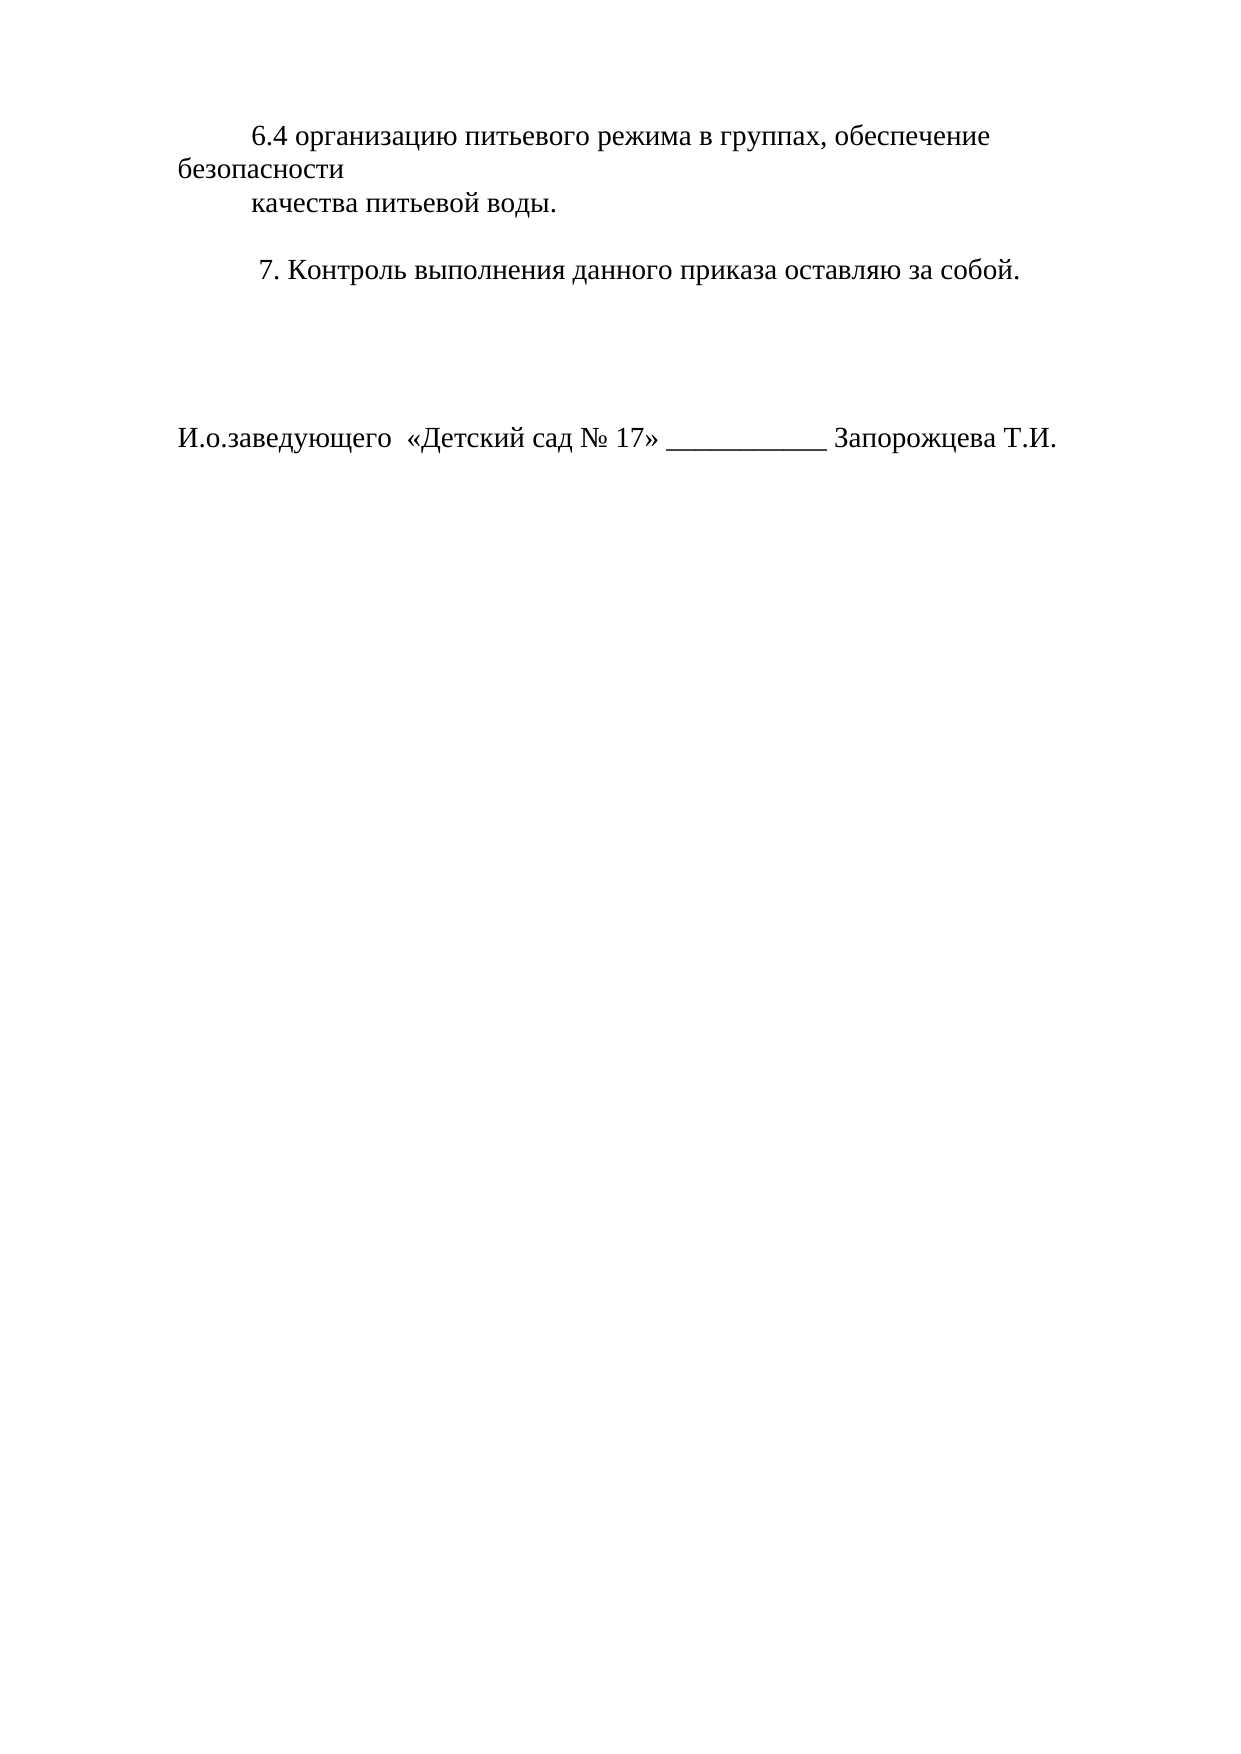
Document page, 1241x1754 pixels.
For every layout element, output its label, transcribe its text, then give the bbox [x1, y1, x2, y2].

text 6.4 организацию питьевого режима в группах, обеспечение безопасности [177, 118, 1152, 185]
text качества питьевой воды. [177, 185, 1152, 219]
text 7. Контроль выполнения данного приказа оставляю за собой. [177, 252, 1152, 286]
text И.о.заведующего «Детский сад № 17» ___________ Запорожцева Т.И. [177, 420, 1152, 453]
